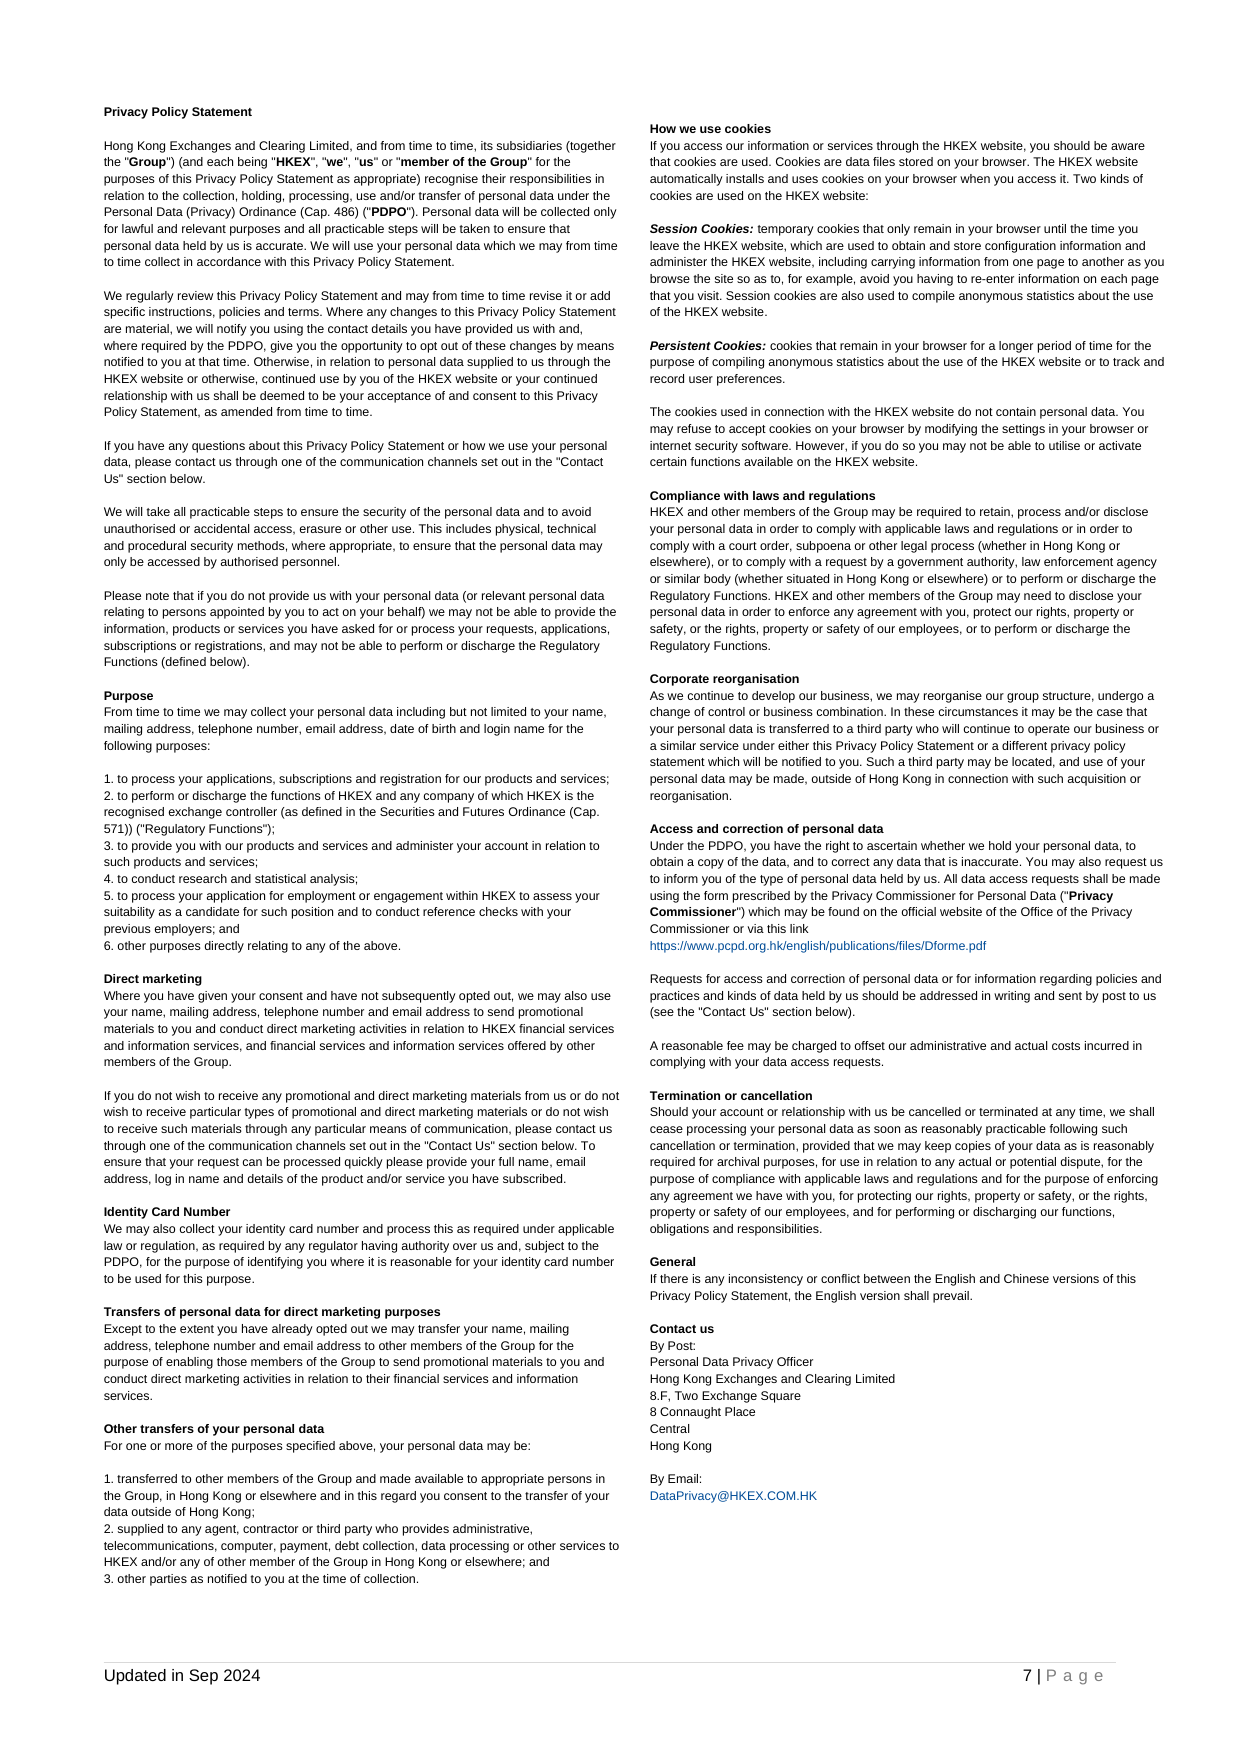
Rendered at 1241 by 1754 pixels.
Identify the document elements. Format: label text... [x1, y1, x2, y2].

text Access and correction of personal data Under the PDPO, you have the right to ascertain whether we hold your personal data, to obtain a copy of the data, and to correct any data that is inaccurate. You may also request us to inform you of the type of personal data held by us. All data access requests shall be made using the form prescribed by the Privacy Commissioner for Personal Data ("Privacy Commissioner") which may be found on the official website of the Office of the Privacy Commissioner or via this link https://www.pcpd.org.hk/english/publications/files/Dforme.pdf Requests for access and correction of personal data or for information regarding policies and practices and kinds of data held by us should be addressed in writing and sent by post to us (see the "Contact Us" section below). A reasonable fee may be charged to offset our administrative and actual costs incurred in complying with your data access requests. [649, 820, 1166, 1070]
text Hong Kong Exchanges and Clearing Limited, and from time to time, its subsidiaries (together the "Group") (and each being "HKEX", "we", "us" or "member of the Group" for the purposes of this Privacy Policy Statement as appropriate) recognise their responsibilities in relation to the collection, holding, processing, use and/or transfer of personal data under the Personal Data (Privacy) Ordinance (Cap. 486) ("PDPO"). Personal data will be collected only for lawful and relevant purposes and all practicable steps will be taken to ensure that personal data held by us is accurate. We will use your personal data which we may from time to time collect in accordance with this Privacy Policy Statement. We regularly review this Privacy Policy Statement and may from time to time revise it or add specific instructions, policies and terms. Where any changes to this Privacy Policy Statement are material, we will notify you using the contact details you have provided us with and, where required by the PDPO, give you the opportunity to opt out of these changes by means notified to you at that time. Otherwise, in relation to personal data supplied to us through the HKEX website or otherwise, continued use by you of the HKEX website or your continued relationship with us shall be deemed to be your acceptance of and consent to this Privacy Policy Statement, as amended from time to time. If you have any questions about this Privacy Policy Statement or how we use your personal data, please contact us through one of the communication channels set out in the "Contact Us" section below. We will take all practicable steps to ensure the security of the personal data and to avoid unauthorised or accidental access, erasure or other use. This includes physical, technical and procedural security methods, where appropriate, to ensure that the personal data may only be accessed by authorised personnel. Please note that if you do not provide us with your personal data (or relevant personal data relating to persons appointed by you to act on your behalf) we may not be able to provide the information, products or services you have asked for or process your requests, applications, subscriptions or registrations, and may not be able to perform or discharge the Regulatory Functions (defined below). [103, 137, 620, 670]
text General If there is any inconsistency or conflict between the English and Chinese versions of this Privacy Policy Statement, the English version shall prevail. [649, 1253, 1166, 1303]
text Compliance with laws and regulations HKEX and other members of the Group may be required to retain, process and/or disclose your personal data in order to comply with applicable laws and regulations or in order to comply with a court order, subpoena or other legal process (whether in Hong Kong or elsewhere), or to comply with a request by a government authority, law enforcement agency or similar body (whether situated in Hong Kong or elsewhere) or to perform or discharge the Regulatory Functions. HKEX and other members of the Group may need to disclose your personal data in order to enforce any agreement with you, protect our rights, property or safety, or the rights, property or safety of our employees, or to perform or discharge the Regulatory Functions. [649, 487, 1166, 653]
text Contact us By Post: Personal Data Privacy Officer Hong Kong Exchanges and Clearing Limited 8.F, Two Exchange Square 8 Connaught Place Central Hong Kong By Email: DataPrivacy@HKEX.COM.HK [649, 1320, 1166, 1503]
text Other transfers of your personal data For one or more of the purposes specified above, your personal data may be: 1. transferred to other members of the Group and made available to appropriate persons in the Group, in Hong Kong or elsewhere and in this regard you consent to the transfer of your data outside of Hong Kong; 2. supplied to any agent, contractor or third party who provides administrative, telecommunications, computer, payment, debt collection, data processing or other services to HKEX and/or any of other member of the Group in Hong Kong or elsewhere; and 3. other parties as notified to you at the time of collection. [103, 1420, 620, 1587]
text Corporate reorganisation As we continue to develop our business, we may reorganise our group structure, undergo a change of control or business combination. In these circumstances it may be the case that your personal data is transferred to a third party who will continue to operate our business or a similar service under either this Privacy Policy Statement or a different privacy policy statement which will be notified to you. Such a third party may be located, and use of your personal data may be made, outside of Hong Kong in connection with such acquisition or reorganisation. [649, 670, 1166, 803]
text How we use cookies If you access our information or services through the HKEX website, you should be aware that cookies are used. Cookies are data files stored on your browser. The HKEX website [649, 120, 1166, 170]
text Termination or cancellation Should your account or relationship with us be cancelled or terminated at any time, we shall cease processing your personal data as soon as reasonably practicable following such cancellation or termination, provided that we may keep copies of your data as is reasonably required for archival purposes, for use in relation to any actual or potential dispute, for the purpose of compliance with applicable laws and regulations and for the purpose of enforcing any agreement we have with you, for protecting our rights, property or safety, or the rights, property or safety of our employees, and for performing or discharging our functions, obligations and responsibilities. [649, 1087, 1166, 1237]
text Privacy Policy Statement [103, 103, 620, 120]
text Purpose From time to time we may collect your personal data including but not limited to your name, mailing address, telephone number, email address, date of birth and login name for the following purposes: 1. to process your applications, subscriptions and registration for our products and services; 2. to perform or discharge the functions of HKEX and any company of which HKEX is the recognised exchange controller (as defined in the Securities and Futures Ordinance (Cap. 571)) ("Regulatory Functions"); 3. to provide you with our products and services and administer your account in relation to such products and services; 4. to conduct research and statistical analysis; 5. to process your application for employment or engagement within HKEX to assess your suitability as a candidate for such position and to conduct reference checks with your previous employers; and 6. other purposes directly relating to any of the above. [103, 687, 620, 953]
text automatically installs and uses cookies on your browser when you access it. Two kinds of cookies are used on the HKEX website: Session Cookies: temporary cookies that only remain in your browser until the time you leave the HKEX website, which are used to obtain and store configuration information and administer the HKEX website, including carrying information from one page to another as you browse the site so as to, for example, avoid you having to re-enter information on each page that you visit. Session cookies are also used to compile anonymous statistics about the use of the HKEX website. Persistent Cookies: cookies that remain in your browser for a longer period of time for the purpose of compiling anonymous statistics about the use of the HKEX website or to track and record user preferences. The cookies used in connection with the HKEX website do not contain personal data. You may refuse to accept cookies on your browser by modifying the settings in your browser or internet security software. However, if you do so you may not be able to utilise or activate certain functions available on the HKEX website. [649, 170, 1166, 470]
text Identity Card Number We may also collect your identity card number and process this as required under applicable law or regulation, as required by any regulator having authority over us and, subject to the PDPO, for the purpose of identifying you where it is reasonable for your identity card number to be used for this purpose. [103, 1203, 620, 1287]
text Transfers of personal data for direct marketing purposes Except to the extent you have already opted out we may transfer your name, mailing address, telephone number and email address to other members of the Group for the purpose of enabling those members of the Group to send promotional materials to you and conduct direct marketing activities in relation to their financial services and information services. [103, 1303, 620, 1403]
text Direct marketing Where you have given your consent and have not subsequently opted out, we may also use your name, mailing address, telephone number and email address to send promotional materials to you and conduct direct marketing activities in relation to HKEX financial services and information services, and financial services and information services offered by other members of the Group. If you do not wish to receive any promotional and direct marketing materials from us or do not wish to receive particular types of promotional and direct marketing materials or do not wish to receive such materials through any particular means of communication, please contact us through one of the communication channels set out in the "Contact Us" section below. To ensure that your request can be processed quickly please provide your full name, email address, log in name and details of the product and/or service you have subscribed. [103, 970, 620, 1187]
